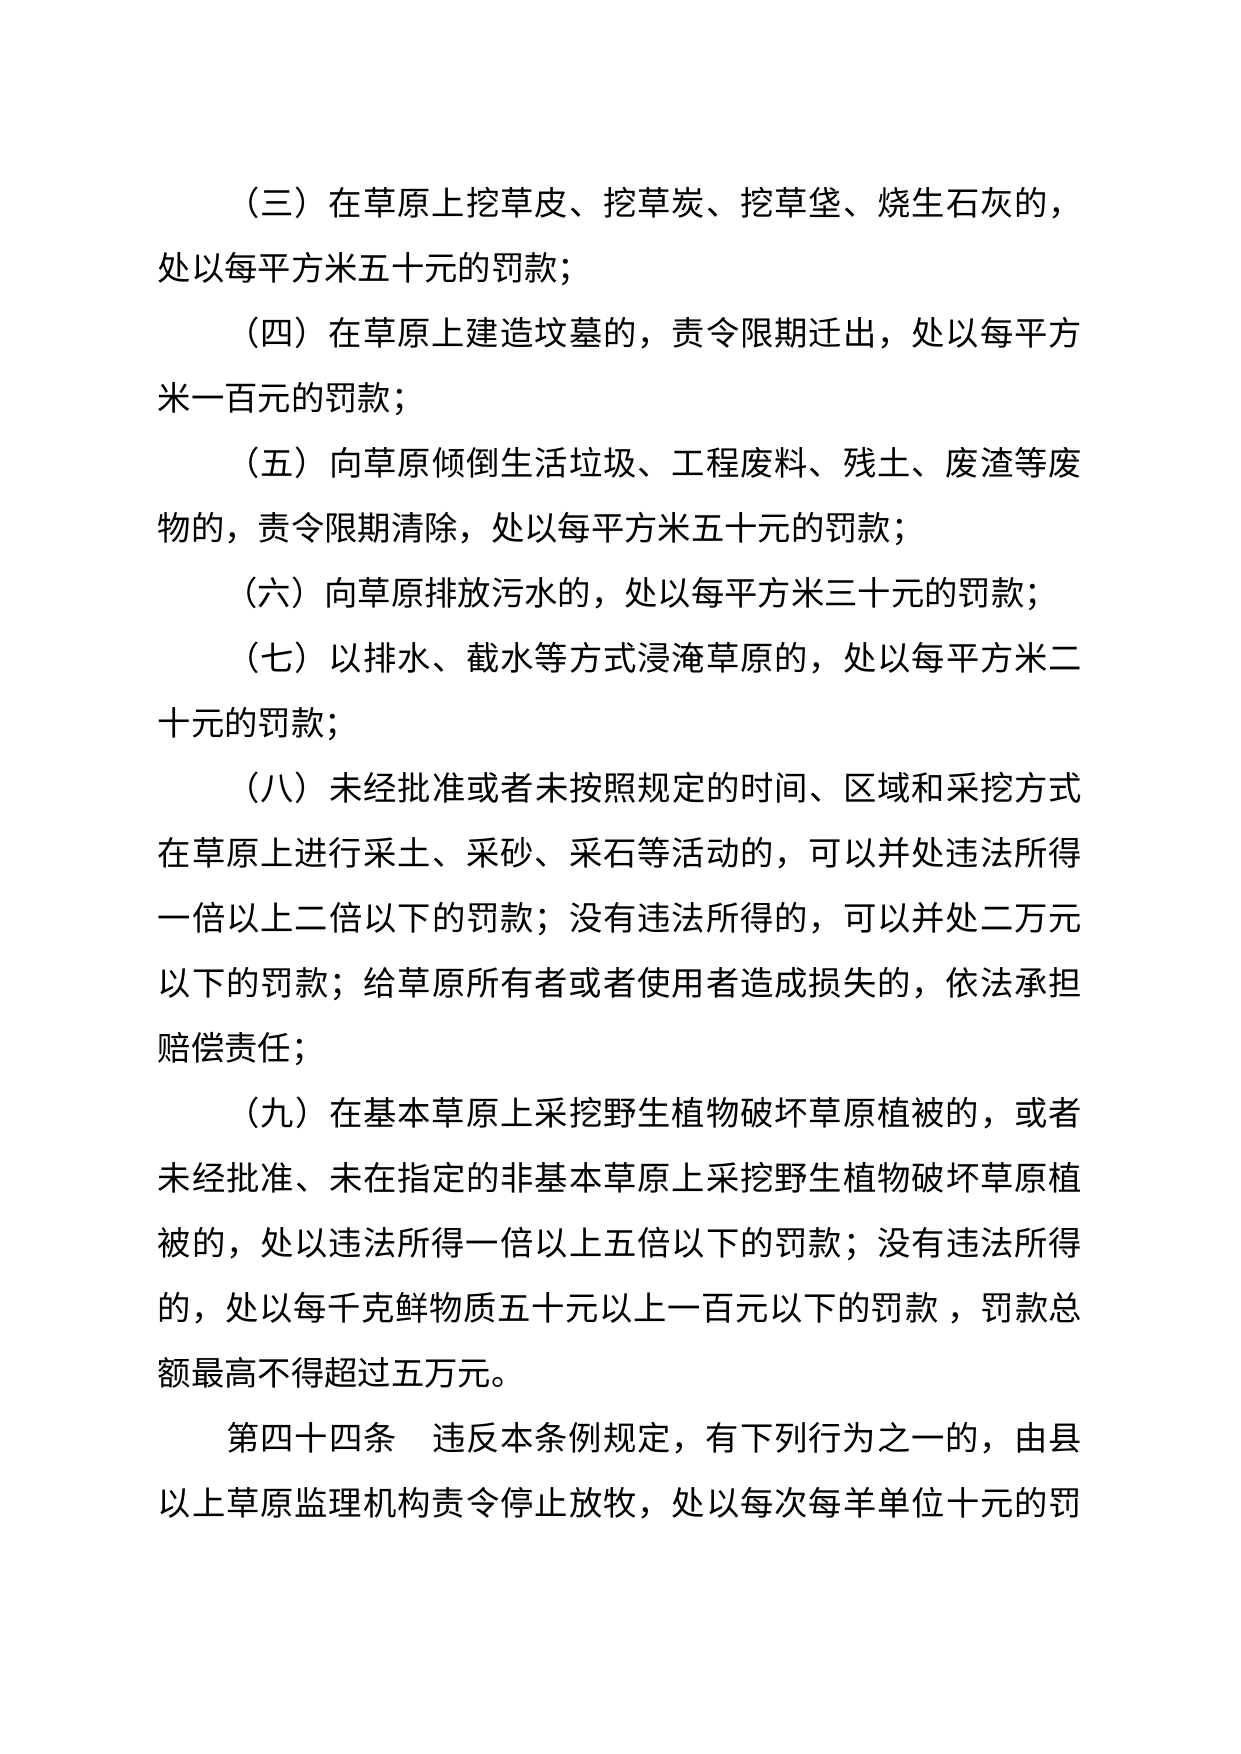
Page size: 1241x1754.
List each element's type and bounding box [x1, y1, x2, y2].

table_header [151, 162, 1089, 1539]
